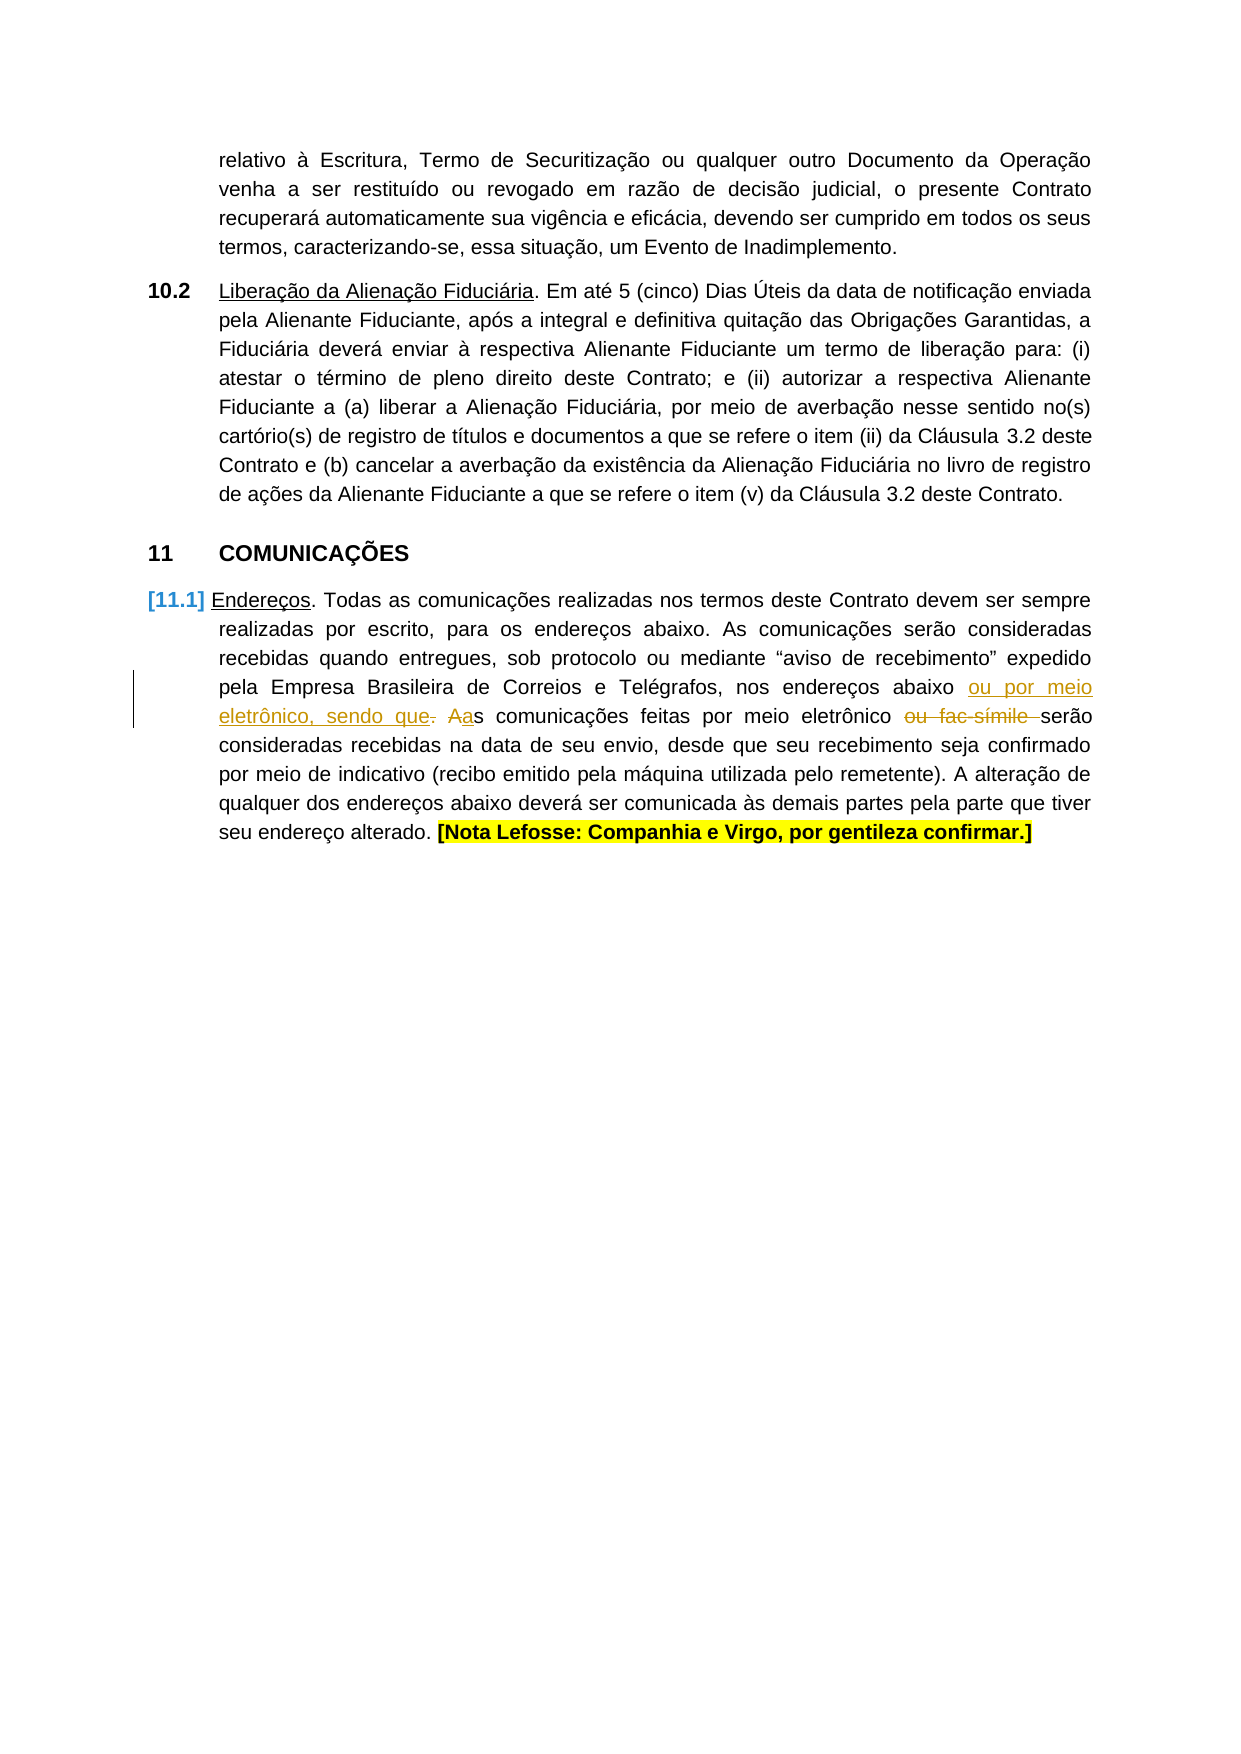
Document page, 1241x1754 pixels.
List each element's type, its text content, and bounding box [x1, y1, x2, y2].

text COMUNICAÇÕES [148, 540, 1092, 567]
text Endereços. Todas as comunicações realizadas nos termos deste Contrato devem ser sempre realizadas por escrito, para os endereços abaixo. As comunicações serão consideradas recebidas quando entregues, sob protocolo ou mediante “aviso de recebimento” expedido pela Empresa Brasileira de Correios e Telégrafos, nos endereços abaixo s comunicações feitas por meio eletrônico serão consideradas recebidas na data de seu envio, desde que seu recebimento seja confirmado por meio de indicativo (recibo emitido pela máquina utilizada pelo remetente). A alteração de qualquer dos endereços abaixo deverá ser comunicada às demais partes pela parte que tiver seu endereço alterado. [Nota Lefosse: Companhia e Virgo, por gentileza confirmar.] [148, 587, 1092, 843]
text Liberação da Alienação Fiduciária. Em até 5 (cinco) Dias Úteis da data de notificação enviada pela Alienante Fiduciante, após a integral e definitiva quitação das Obrigações Garantidas, a Fiduciária deverá enviar à respectiva Alienante Fiduciante um termo de liberação para: (i) atestar o término de pleno direito deste Contrato; e (ii) autorizar a respectiva Alienante Fiduciante a (a) liberar a Alienação Fiduciária, por meio de averbação nesse sentido no(s) cartório(s) de registro de títulos e documentos a que se refere o item (ii) da Cláusula 3.2 deste Contrato e (b) cancelar a averbação da existência da Alienação Fiduciária no livro de registro de ações da Alienante Fiduciante a que se refere o item (v) da Cláusula 3.2 deste Contrato. [148, 278, 1092, 506]
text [148, 148, 1092, 258]
